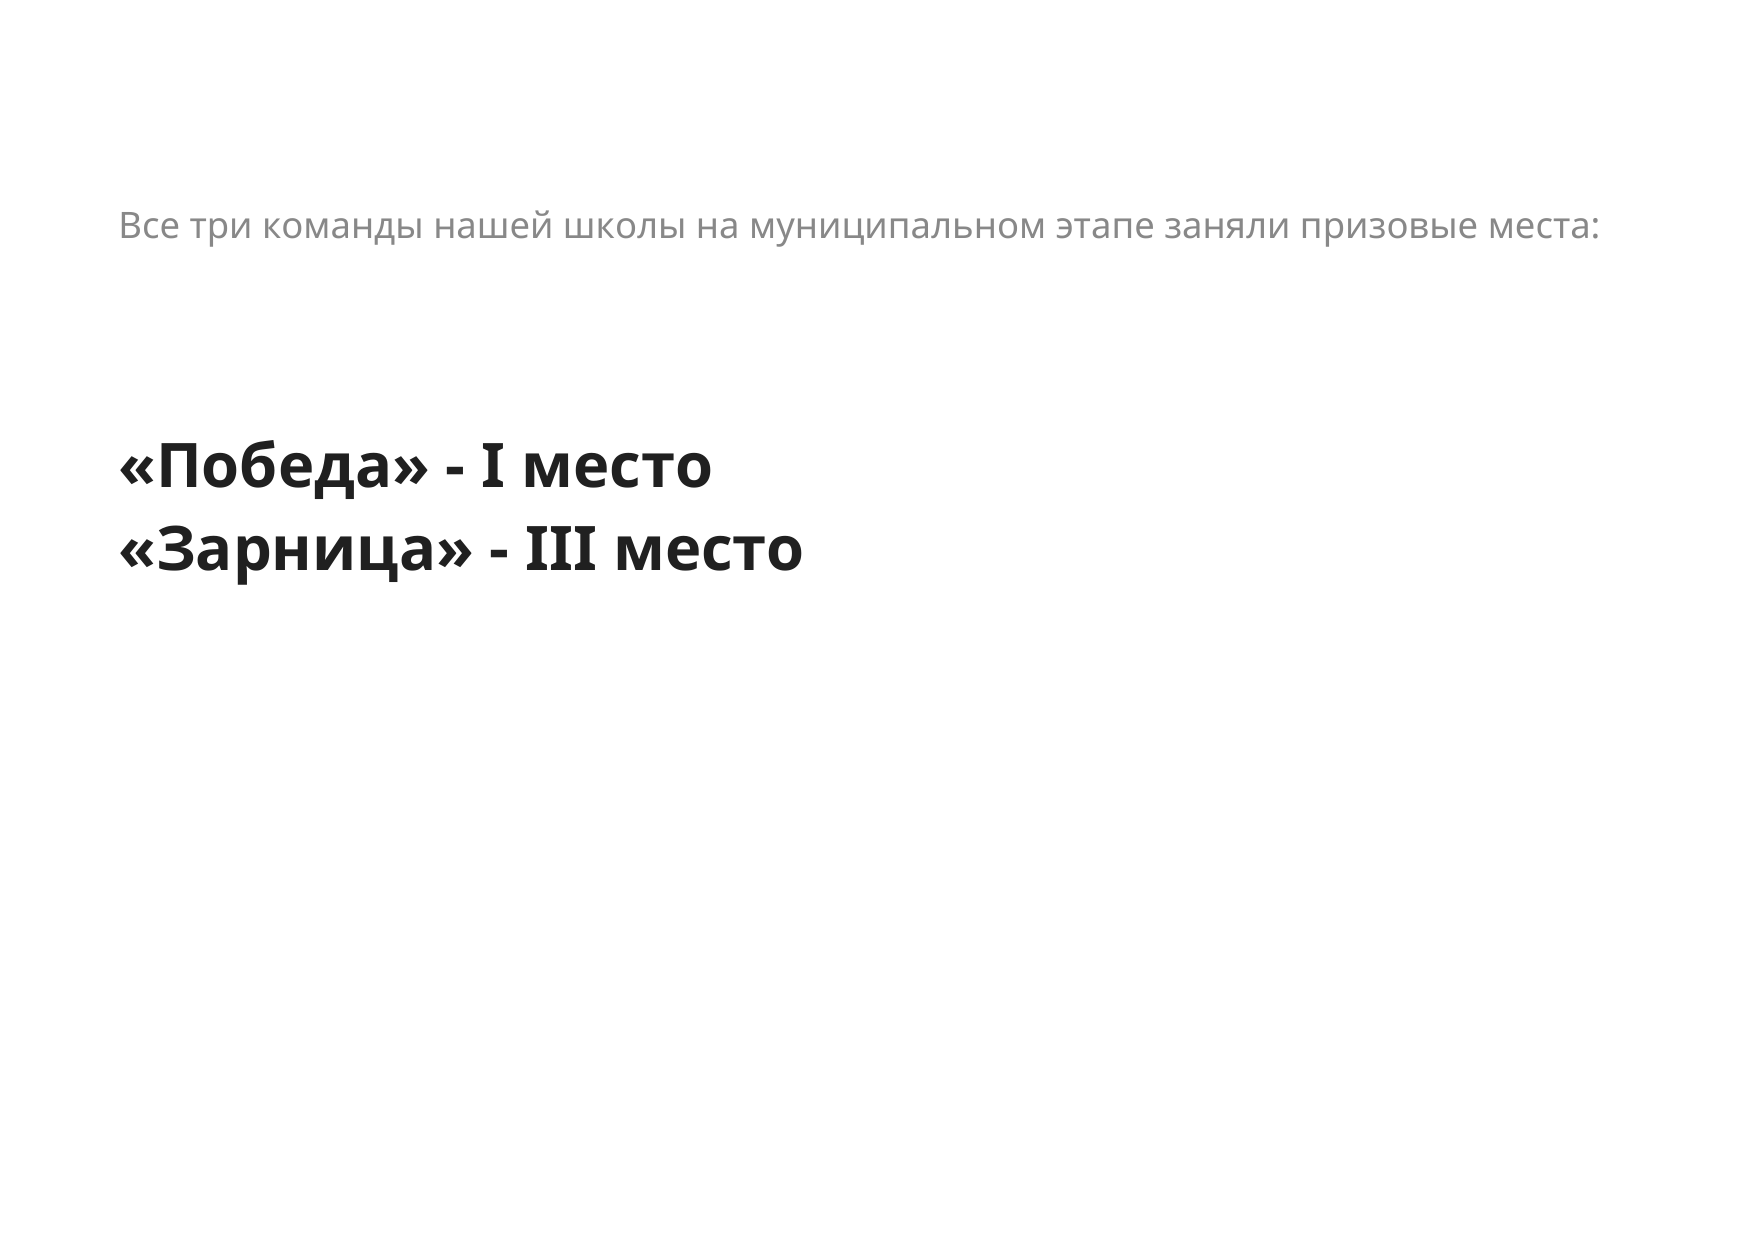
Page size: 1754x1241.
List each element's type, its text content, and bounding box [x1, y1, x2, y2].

text Все три команды нашей школы на муниципальном этапе заняли призовые места: [118, 199, 1636, 249]
text «Победа» - I место [118, 421, 1636, 505]
text «Зарница» - III место [118, 505, 1636, 589]
